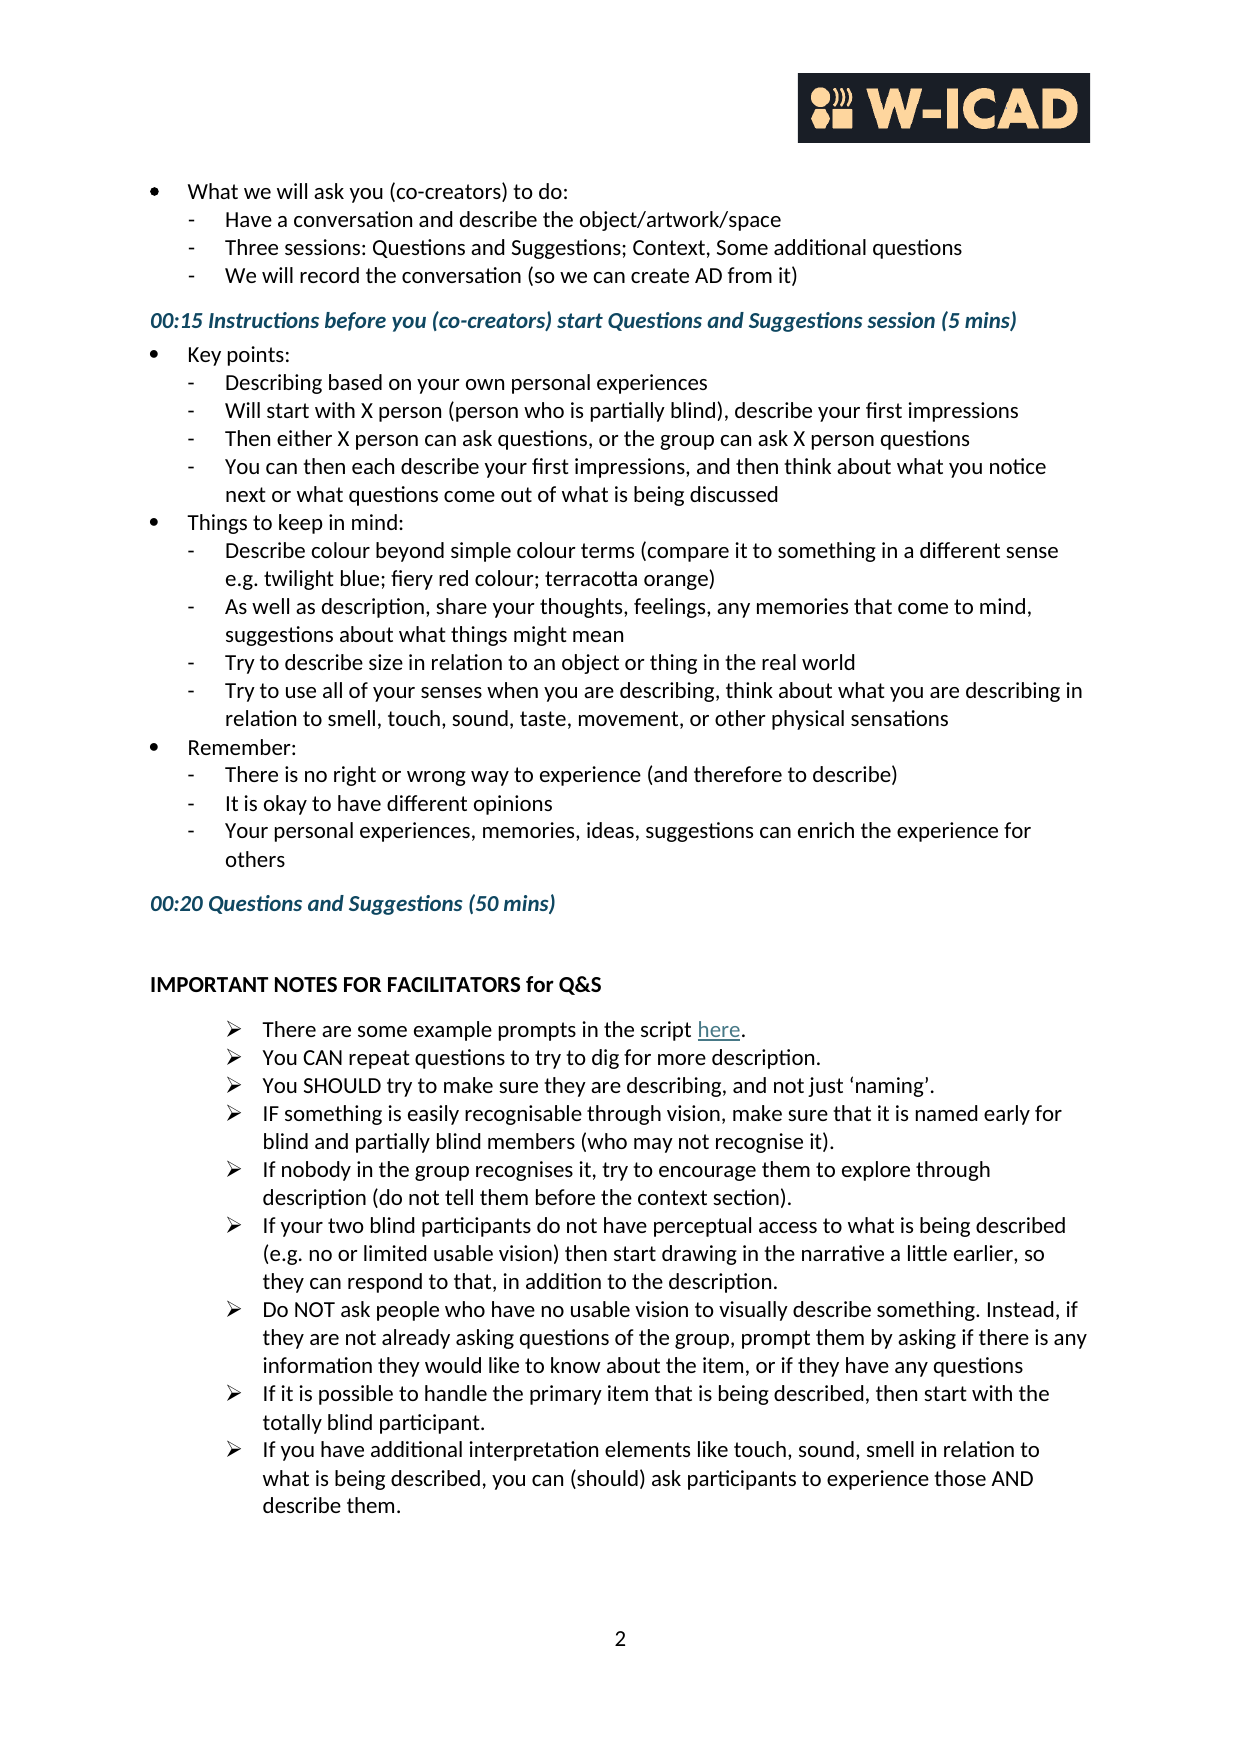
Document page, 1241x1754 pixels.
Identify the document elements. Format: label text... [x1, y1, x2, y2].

list Key points: [150, 340, 1090, 368]
list It is okay to have different opinions [187, 789, 1090, 817]
list You can then each describe your first impressions, and then think about what you notice next or what questions come out of what is being discussed [187, 452, 1090, 508]
list Your personal experiences, memories, ideas, suggestions can enrich the experience for others [187, 817, 1090, 873]
list If your two blind participants do not have perceptual access to what is being described (e.g. no or limited usable vision) then start drawing in the narrative a little earlier, so they can respond to that, in addition to the description. [225, 1211, 1090, 1296]
list Describing based on your own personal experiences [187, 368, 1090, 396]
list Do NOT ask people who have no usable vision to visually describe something. Instead, if they are not already asking questions of the group, prompt them by asking if there is any information they would like to know about the item, or if they have any questions [225, 1296, 1090, 1379]
list You CAN repeat questions to try to dig for more description. [225, 1043, 1090, 1071]
list If it is possible to handle the primary item that is being described, then start with the totally blind participant. [225, 1379, 1090, 1436]
list If you have additional interpretation elements like touch, sound, smell in relation to what is being described, you can (should) ask participants to experience those AND describe them. [225, 1436, 1090, 1520]
list Then either X person can ask questions, or the group can ask X person questions [187, 424, 1090, 452]
list There are some example prompts in the script here. [225, 1015, 1090, 1043]
list If nobody in the group recognises it, try to encourage them to explore through description (do not tell them before the context section). [225, 1155, 1090, 1211]
list Remember: [150, 733, 1090, 761]
subtitle 00:20 Questions and Suggestions (50 mins) [150, 889, 1090, 917]
text IMPORTANT NOTES FOR FACILITATORS for Q&S [150, 971, 1090, 999]
list What we will ask you (co-creators) to do: [150, 177, 1090, 205]
list Will start with X person (person who is partially blind), describe your first impressions [187, 396, 1090, 424]
list There is no right or wrong way to experience (and therefore to describe) [187, 761, 1090, 789]
list Describe colour beyond simple colour terms (compare it to something in a different sense e.g. twilight blue; fiery red colour; terracotta orange) [187, 536, 1090, 592]
list We will record the conversation (so we can create AD from it) [188, 261, 1090, 289]
picture [797, 73, 1091, 143]
list Three sessions: Questions and Suggestions; Context, Some additional questions [188, 233, 1090, 261]
list Have a conversation and describe the object/artwork/space [188, 205, 1090, 233]
list As well as description, share your thoughts, feelings, any memories that come to mind, suggestions about what things might mean [187, 592, 1090, 648]
list You SHOULD try to make sure they are describing, and not just ‘naming’. [225, 1071, 1090, 1099]
list Try to use all of your senses when you are describing, think about what you are describing in relation to smell, touch, sound, taste, movement, or other physical sensations [187, 677, 1090, 733]
list IF something is easily recognisable through vision, make sure that it is named early for blind and partially blind members (who may not recognise it). [225, 1099, 1090, 1155]
list Try to describe size in relation to an object or thing in the real world [187, 648, 1090, 677]
subtitle 00:15 Instructions before you (co-creators) start Questions and Suggestions session (5 mins) [150, 306, 1090, 334]
list Things to keep in mind: [150, 508, 1090, 536]
